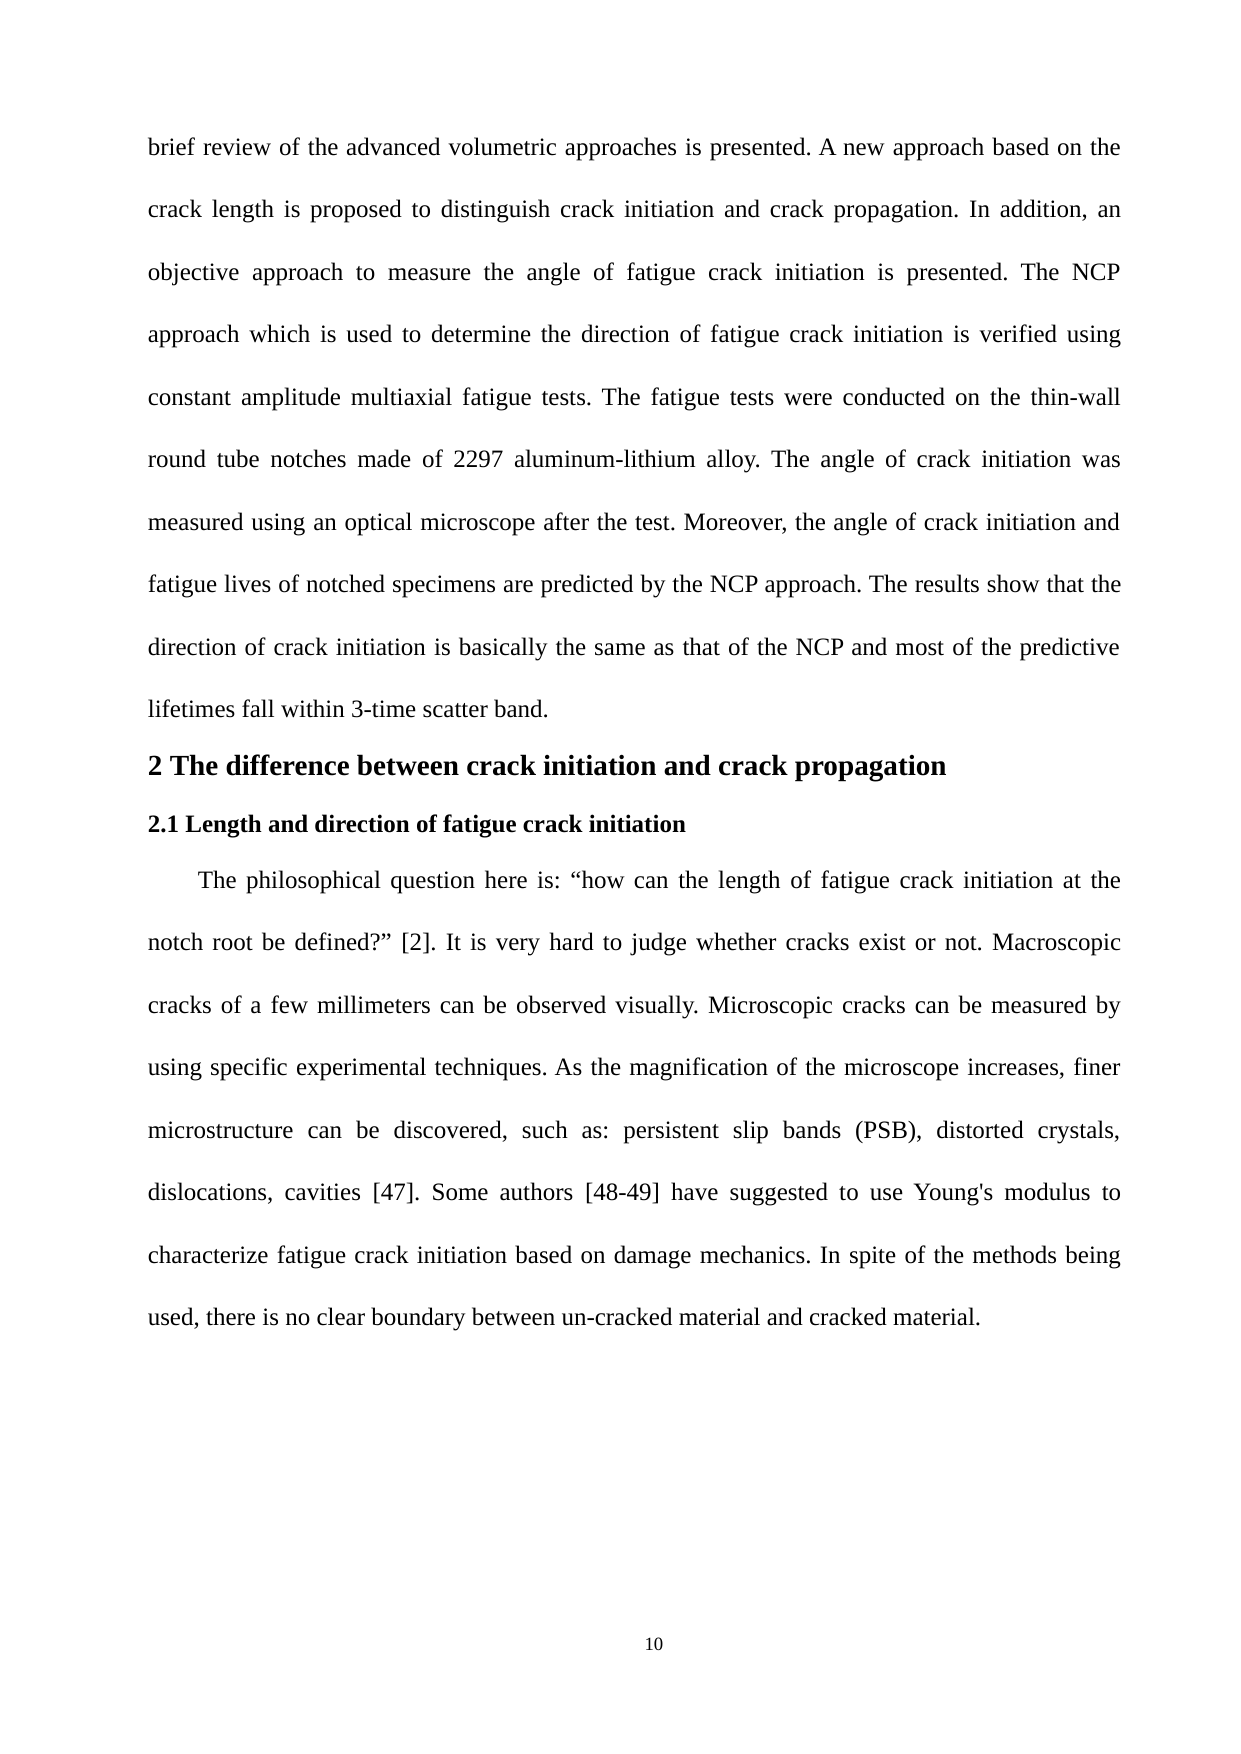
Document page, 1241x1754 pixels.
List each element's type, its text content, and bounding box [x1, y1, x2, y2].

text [148, 126, 1122, 730]
text The philosophical question here is: “how can the length of fatigue crack initiation at the notch root be defined?” [2]. It is very hard to judge whether cracks exist or not. Macroscopic cracks of a few millimeters can be observed visually. Microscopic cracks can be measured by using specific experimental techniques. As the magnification of the microscope increases, finer microstructure can be discovered, such as: persistent slip bands (PSB), distorted crystals, dislocations, cavities [47]. Some authors [48-49] have suggested to use Young's modulus to characterize fatigue crack initiation based on damage mechanics. In spite of the methods being used, there is no clear boundary between un-cracked material and cracked material. [148, 858, 1122, 1338]
text Length and direction of fatigue crack initiation [148, 802, 1122, 844]
text The difference between crack initiation and crack propagation [148, 744, 1122, 786]
